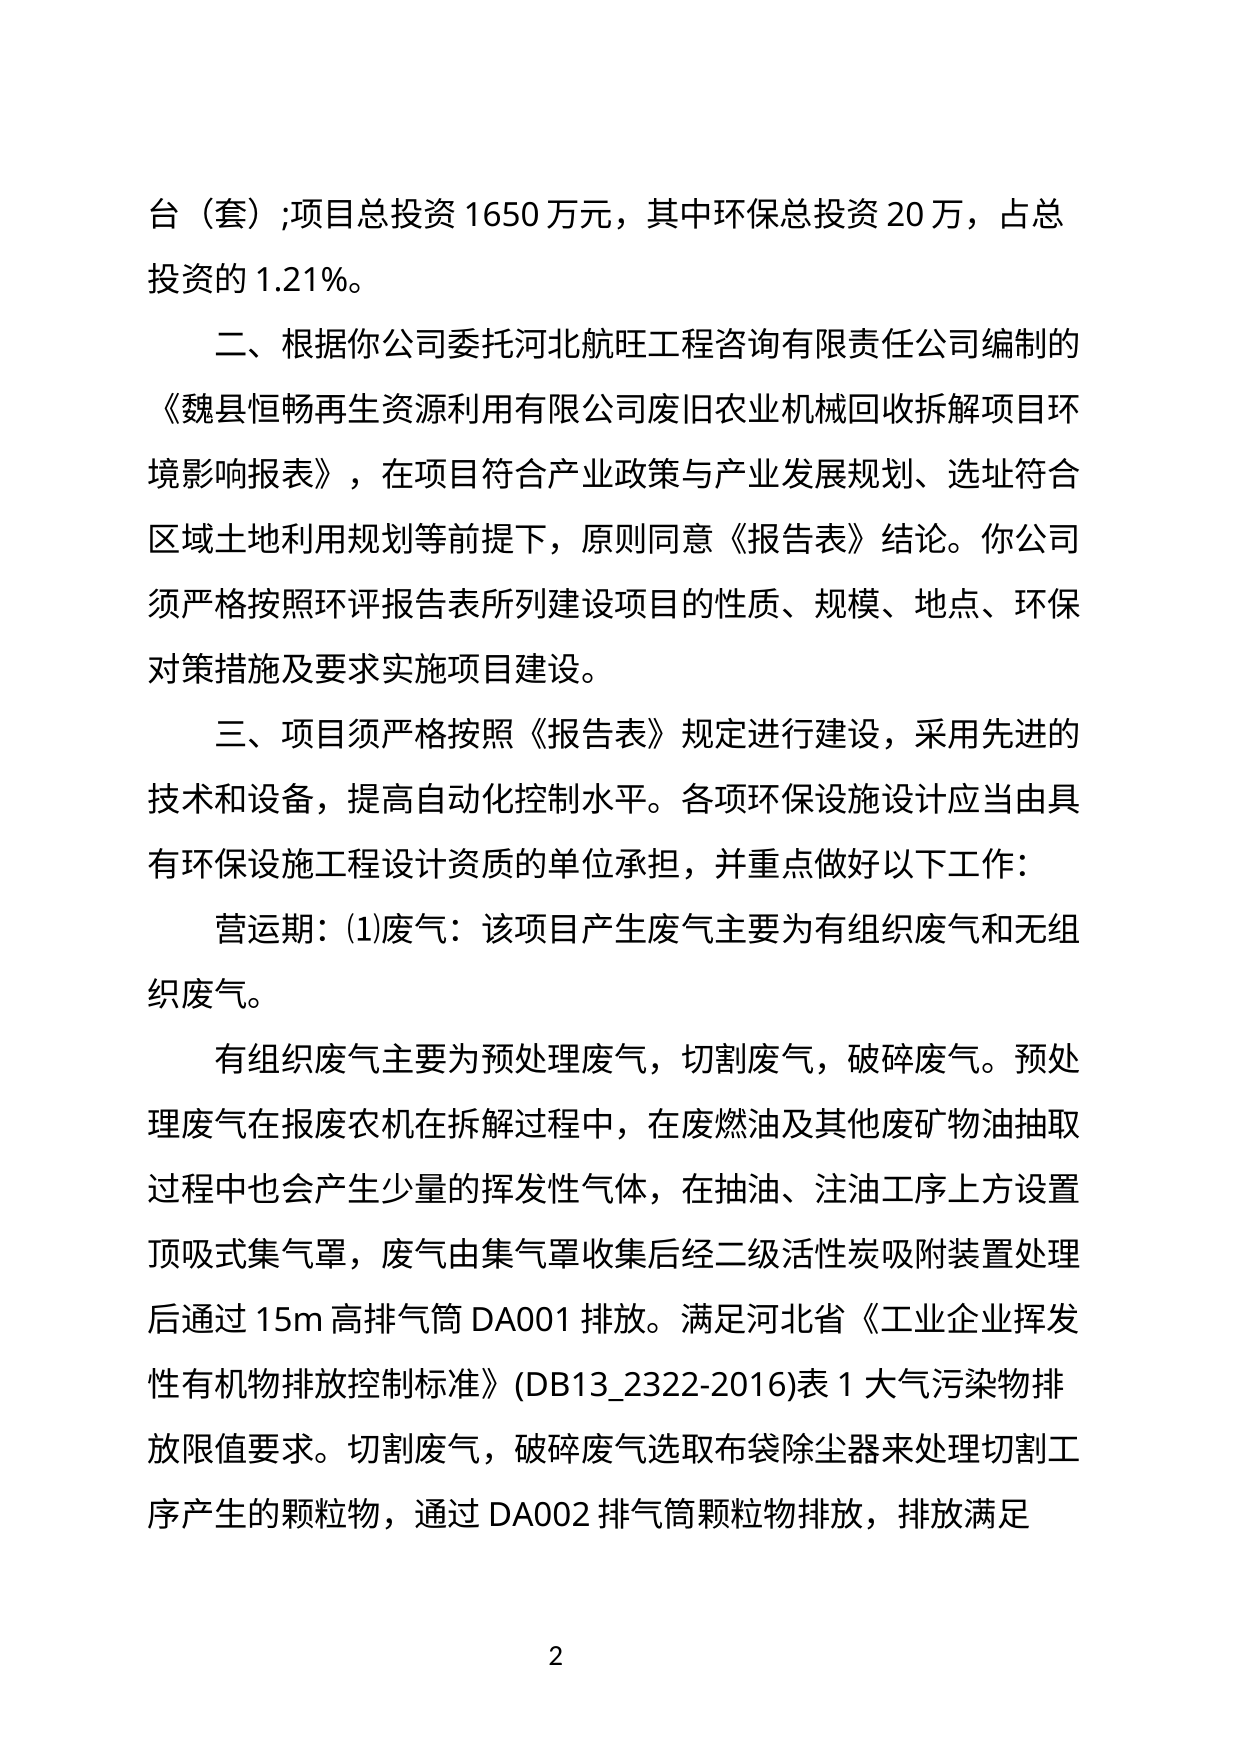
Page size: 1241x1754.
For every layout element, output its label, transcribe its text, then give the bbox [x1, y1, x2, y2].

text 二、根据你公司委托河北航旺工程咨询有限责任公司编制的《魏县恒畅再生资源利用有限公司废旧农业机械回收拆解项目环境影响报表》，在项目符合产业政策与产业发展规划、选址符合区域土地利用规划等前提下，原则同意《报告表》结论。你公司须严格按照环评报告表所列建设项目的性质、规模、地点、环保对策措施及要求实施项目建设。 [148, 310, 1093, 700]
text 营运期：⑴废气：该项目产生废气主要为有组织废气和无组织废气。 [148, 895, 1093, 1025]
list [148, 180, 1093, 310]
text 三、项目须严格按照《报告表》规定进行建设，采用先进的技术和设备，提高自动化控制水平。各项环保设施设计应当由具有环保设施工程设计资质的单位承担，并重点做好以下工作： [148, 700, 1093, 895]
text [148, 1025, 1093, 1545]
